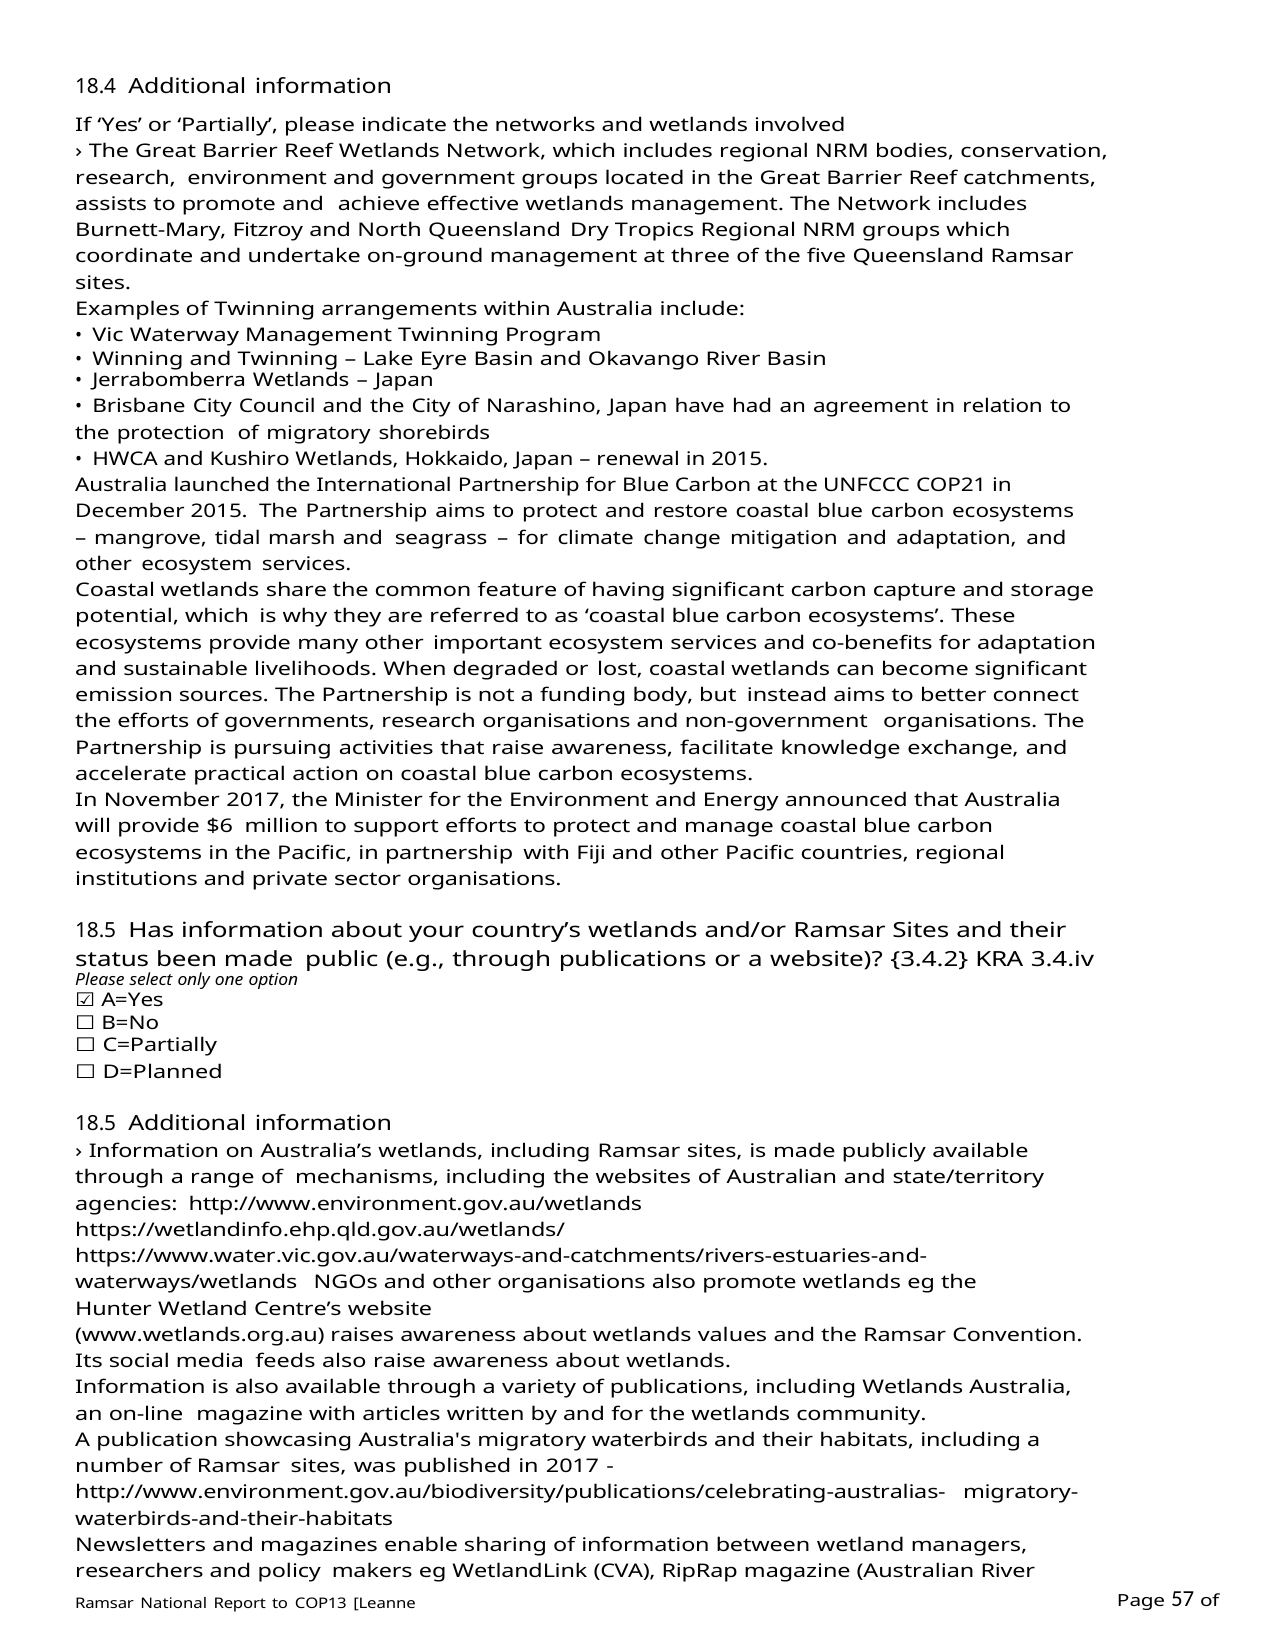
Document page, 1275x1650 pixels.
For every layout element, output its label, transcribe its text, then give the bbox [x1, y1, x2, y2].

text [75, 1531, 1099, 1583]
text In November 2017, the Minister for the Environment and Energy announced that Australia will provide $6 million to support efforts to protect and manage coastal blue carbon ecosystems in the Pacific, in partnership with Fiji and other Pacific countries, regional institutions and private sector organisations. [75, 786, 1099, 891]
list Winning and Twinning – Lake Eyre Basin and Okavango River Basin [75, 348, 1254, 369]
text ☑ A=Yes [75, 989, 1254, 1011]
text › Information on Australia’s wetlands, including Ramsar sites, is made publicly available through a range of mechanisms, including the websites of Australian and state/territory agencies: http://www.environment.gov.au/wetlands [75, 1138, 1099, 1216]
subtitle Has information about your country’s wetlands and/or Ramsar Sites and their status been made public (e.g., through publications or a website)? {3.4.2} KRA 3.4.iv [75, 915, 1131, 973]
text ☐ D=Planned [75, 1056, 1254, 1084]
text Information is also available through a variety of publications, including Wetlands Australia, an on-line magazine with articles written by and for the wetlands community. [75, 1374, 1099, 1426]
list Jerrabomberra Wetlands – Japan [75, 369, 1254, 391]
subtitle Additional information [75, 1108, 1254, 1136]
text https://wetlandinfo.ehp.qld.gov.au/wetlands/ [75, 1216, 1254, 1242]
text If ‘Yes’ or ‘Partially’, please indicate the networks and wetlands involved [75, 111, 1254, 137]
text A publication showcasing Australia's migratory waterbirds and their habitats, including a number of Ramsar sites, was published in 2017 - http://www.environment.gov.au/biodiversity/publications/celebrating-australias- migratory-waterbirds-and-their-habitats [75, 1426, 1107, 1531]
list HWCA and Kushiro Wetlands, Hokkaido, Japan – renewal in 2015. [75, 445, 1254, 471]
list Brisbane City Council and the City of Narashino, Japan have had an agreement in relation to the protection of migratory shorebirds [75, 393, 1090, 444]
text Please select only one option [75, 974, 1254, 989]
text Australia launched the International Partnership for Blue Carbon at the UNFCCC COP21 in December 2015. The Partnership aims to protect and restore coastal blue carbon ecosystems – mangrove, tidal marsh and seagrass – for climate change mitigation and adaptation, and other ecosystem services. [75, 471, 1090, 576]
text ☐ B=No [75, 1011, 1254, 1034]
text › The Great Barrier Reef Wetlands Network, which includes regional NRM bodies, conservation, research, environment and government groups located in the Great Barrier Reef catchments, assists to promote and achieve effective wetlands management. The Network includes Burnett-Mary, Fitzroy and North Queensland Dry Tropics Regional NRM groups which coordinate and undertake on-ground management at three of the five Queensland Ramsar sites. [75, 138, 1108, 294]
subtitle Additional information [75, 71, 1254, 100]
text (www.wetlands.org.au) raises awareness about wetlands values and the Ramsar Convention. Its social media feeds also raise awareness about wetlands. [75, 1321, 1099, 1373]
text https://www.water.vic.gov.au/waterways-and-catchments/rivers-estuaries-and-waterways/wetlands NGOs and other organisations also promote wetlands eg the Hunter Wetland Centre’s website [75, 1243, 1027, 1321]
list Vic Waterway Management Twinning Program [75, 321, 1254, 347]
text ☐ C=Partially [75, 1034, 1254, 1056]
text Examples of Twinning arrangements within Australia include: [75, 295, 1254, 321]
text Coastal wetlands share the common feature of having significant carbon capture and storage potential, which is why they are referred to as ‘coastal blue carbon ecosystems’. These ecosystems provide many other important ecosystem services and co-benefits for adaptation and sustainable livelihoods. When degraded or lost, coastal wetlands can become significant emission sources. The Partnership is not a funding body, but instead aims to better connect the efforts of governments, research organisations and non-government organisations. The Partnership is pursuing activities that raise awareness, facilitate knowledge exchange, and accelerate practical action on coastal blue carbon ecosystems. [75, 576, 1099, 786]
